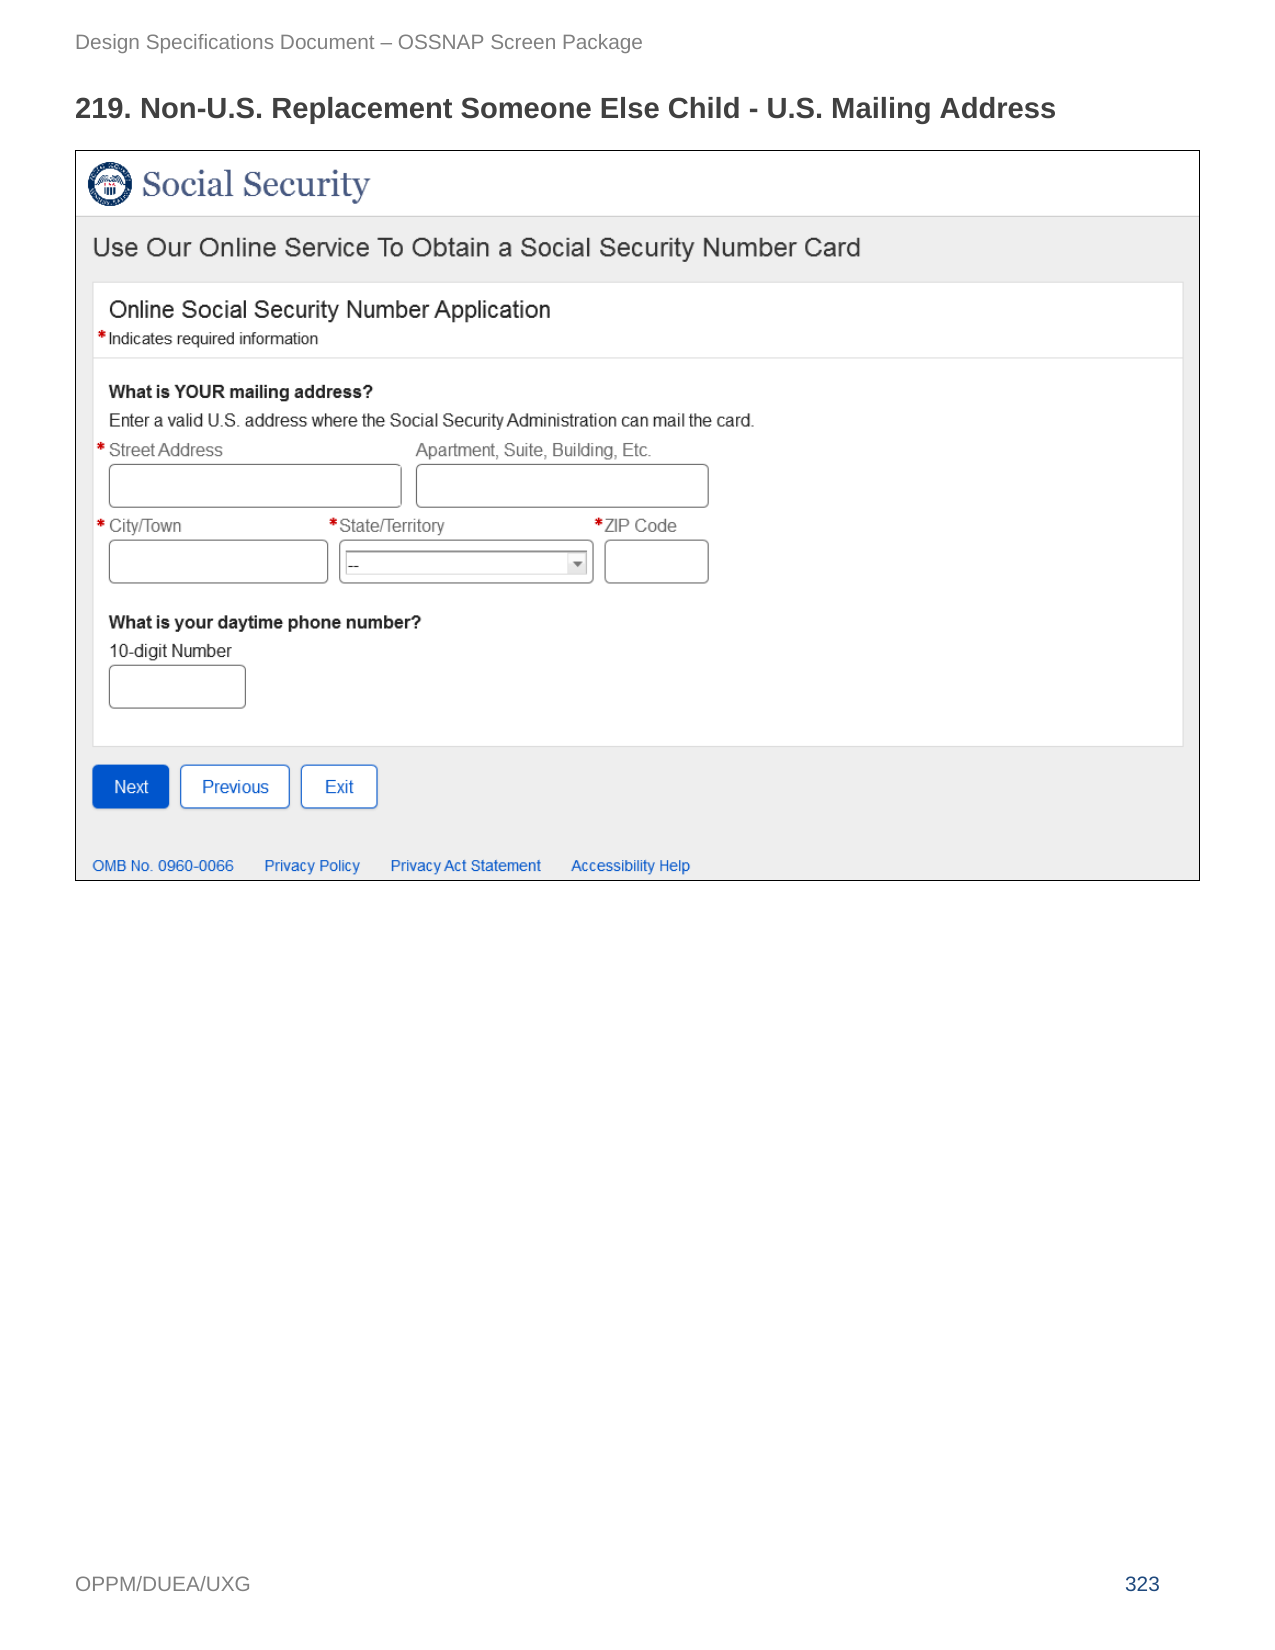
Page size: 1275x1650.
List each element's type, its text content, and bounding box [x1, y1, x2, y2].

subtitle Non-U.S. Replacement Someone Else Child - U.S. Mailing Address [75, 91, 1200, 125]
picture [76, 151, 1199, 880]
